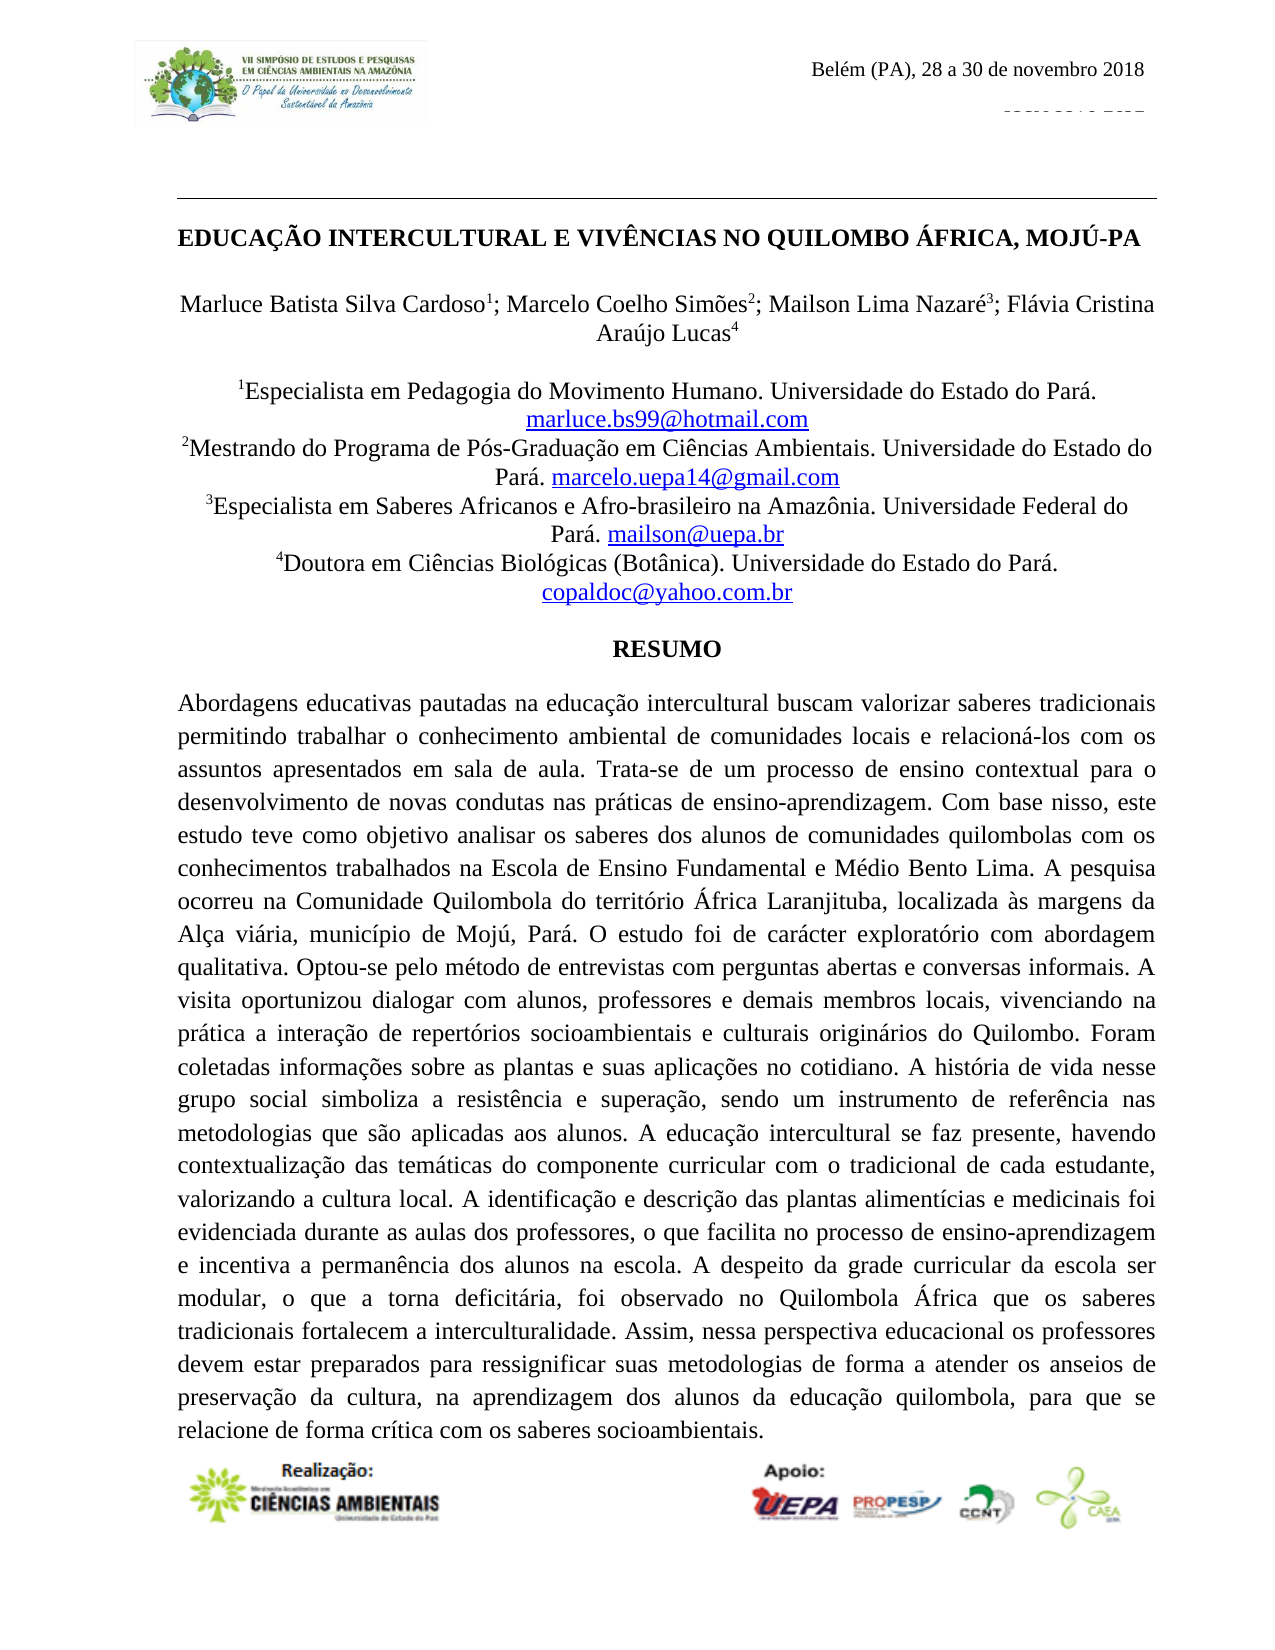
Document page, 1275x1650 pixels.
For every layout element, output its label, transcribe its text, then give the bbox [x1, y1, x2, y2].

text 3Especialista em Saberes Africanos e Afro-brasileiro na Amazônia. Universidade Federal do Pará. mailson@uepa.br [177, 491, 1157, 548]
text 4Doutora em Ciências Biológicas (Botânica). Universidade do Estado do Pará. copaldoc@yahoo.com.br [177, 548, 1157, 606]
text 1Especialista em Pedagogia do Movimento Humano. Universidade do Estado do Pará. marluce.bs99@hotmail.com [177, 376, 1157, 433]
text 2Mestrando do Programa de Pós-Graduação em Ciências Ambientais. Universidade do Estado do Pará. marcelo.uepa14@gmail.com [177, 433, 1157, 491]
picture [177, 1455, 1140, 1551]
text RESUMO [177, 634, 1157, 663]
text EDUCAÇÃO INTERCULTURAL E VIVÊNCIAS NO QUILOMBO ÁFRICA, MOJÚ-PA [177, 223, 1157, 252]
text Abordagens educativas pautadas na educação intercultural buscam valorizar saberes tradicionais permitindo trabalhar o conhecimento ambiental de comunidades locais e relacioná-los com os assuntos apresentados em sala de aula. Trata-se de um processo de ensino contextual para o desenvolvimento de novas condutas nas práticas de ensino-aprendizagem. Com base nisso, este estudo teve como objetivo analisar os saberes dos alunos de comunidades quilombolas com os conhecimentos trabalhados na Escola de Ensino Fundamental e Médio Bento Lima. A pesquisa ocorreu na Comunidade Quilombola do território África Laranjituba, localizada às margens da Alça viária, município de Mojú, Pará. O estudo foi de carácter exploratório com abordagem qualitativa. Optou-se pelo método de entrevistas com perguntas abertas e conversas informais. A visita oportunizou dialogar com alunos, professores e demais membros locais, vivenciando na prática a interação de repertórios socioambientais e culturais originários do Quilombo. Foram coletadas informações sobre as plantas e suas aplicações no cotidiano. A história de vida nesse grupo social simboliza a resistência e superação, sendo um instrumento de referência nas metodologias que são aplicadas aos alunos. A educação intercultural se faz presente, havendo contextualização das temáticas do componente curricular com o tradicional de cada estudante, valorizando a cultura local. A identificação e descrição das plantas alimentícias e medicinais foi evidenciada durante as aulas dos professores, o que facilita no processo de ensino-aprendizagem e incentiva a permanência dos alunos na escola. A despeito da grade curricular da escola ser modular, o que a torna deficitária, foi observado no Quilombola África que os saberes tradicionais fortalecem a interculturalidade. Assim, nessa perspectiva educacional os professores devem estar preparados para ressignificar suas metodologias de forma a atender os anseios de preservação da cultura, na aprendizagem dos alunos da educação quilombola, para que se relacione de forma crítica com os saberes socioambientais. [177, 688, 1157, 1443]
text Marluce Batista Silva Cardoso1; Marcelo Coelho Simões2; Mailson Lima Nazaré3; Flávia Cristina Araújo Lucas4 [177, 289, 1157, 347]
picture [134, 40, 428, 126]
